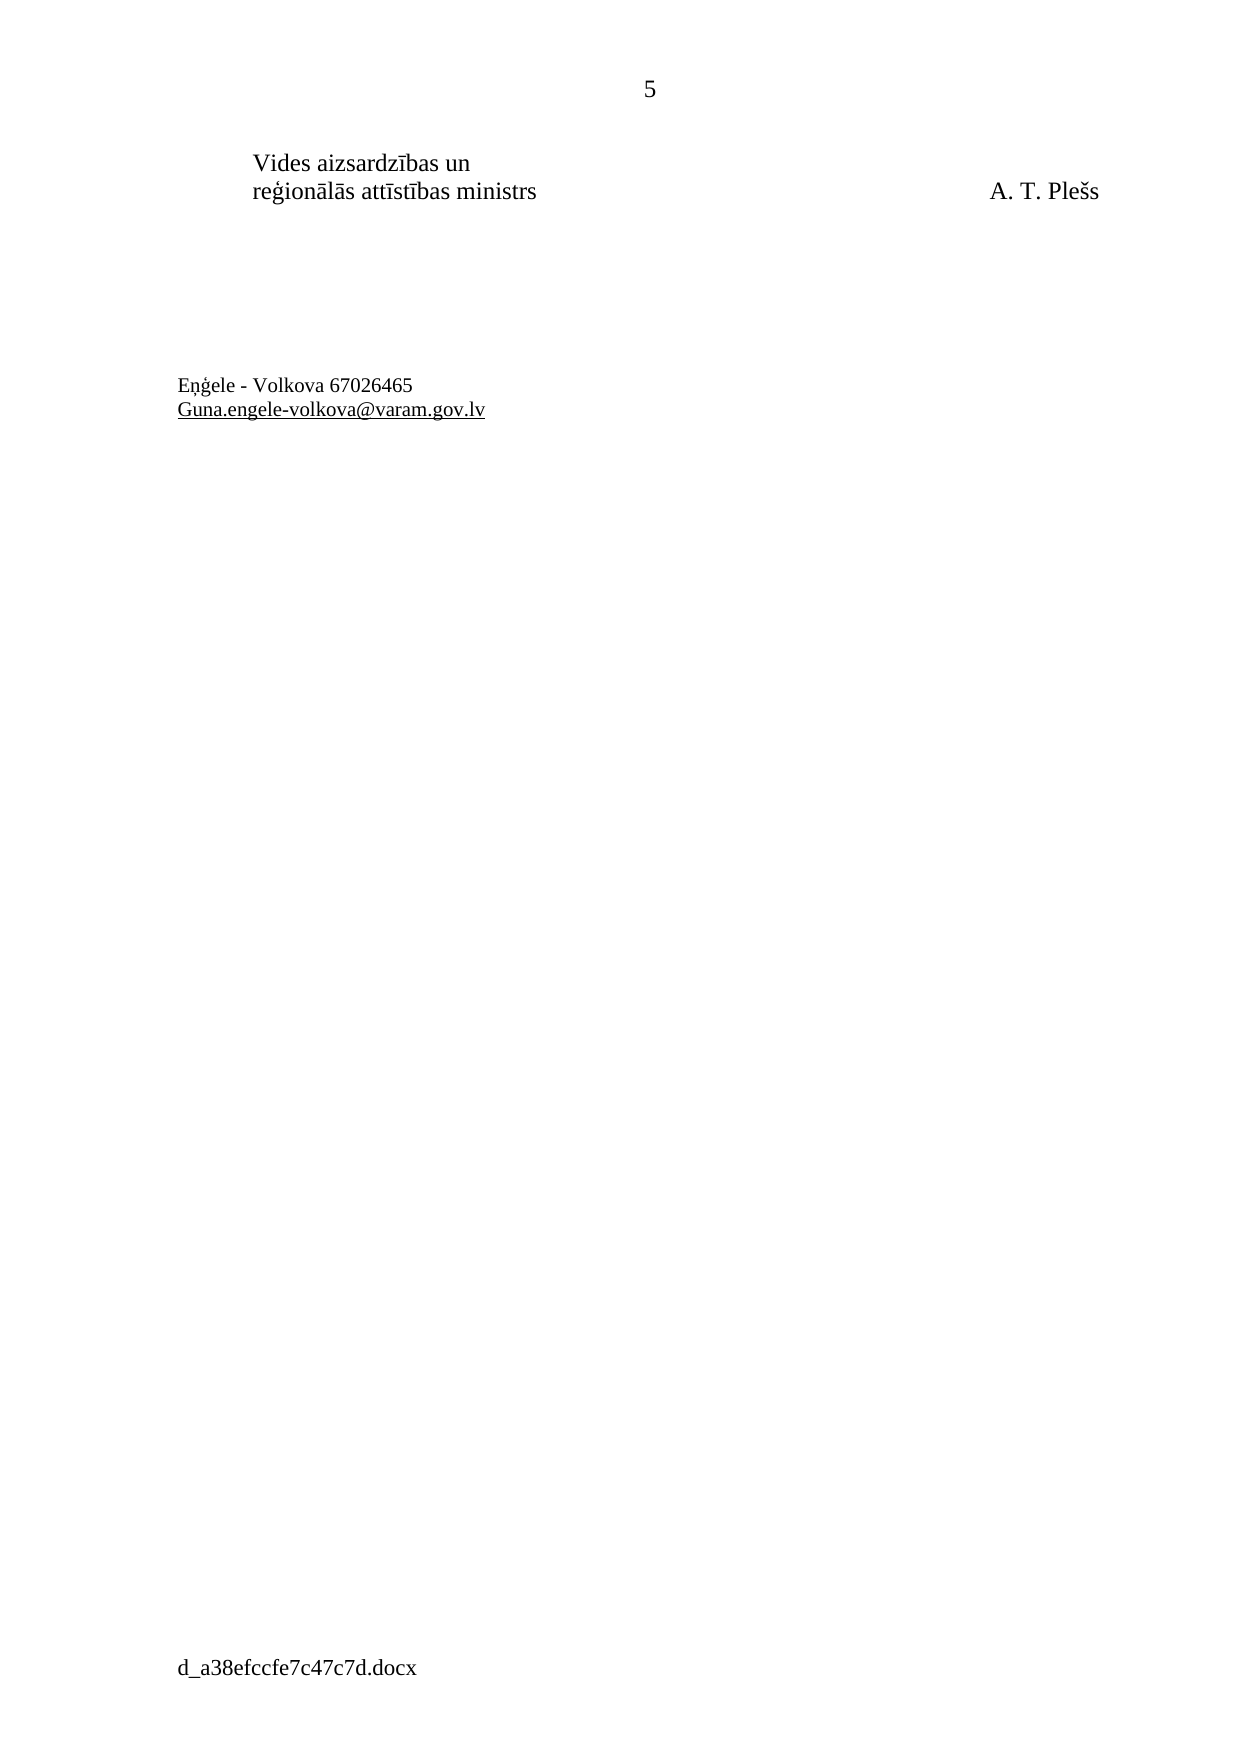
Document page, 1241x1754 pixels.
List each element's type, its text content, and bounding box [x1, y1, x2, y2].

list Eņģele - Volkova 67026465 [177, 373, 1122, 397]
list Guna.engele-volkova@varam.gov.lv [177, 397, 1122, 421]
text reģionālās attīstības ministrs A. T. Plešs [177, 176, 1122, 205]
text Vides aizsardzības un [177, 148, 1122, 176]
